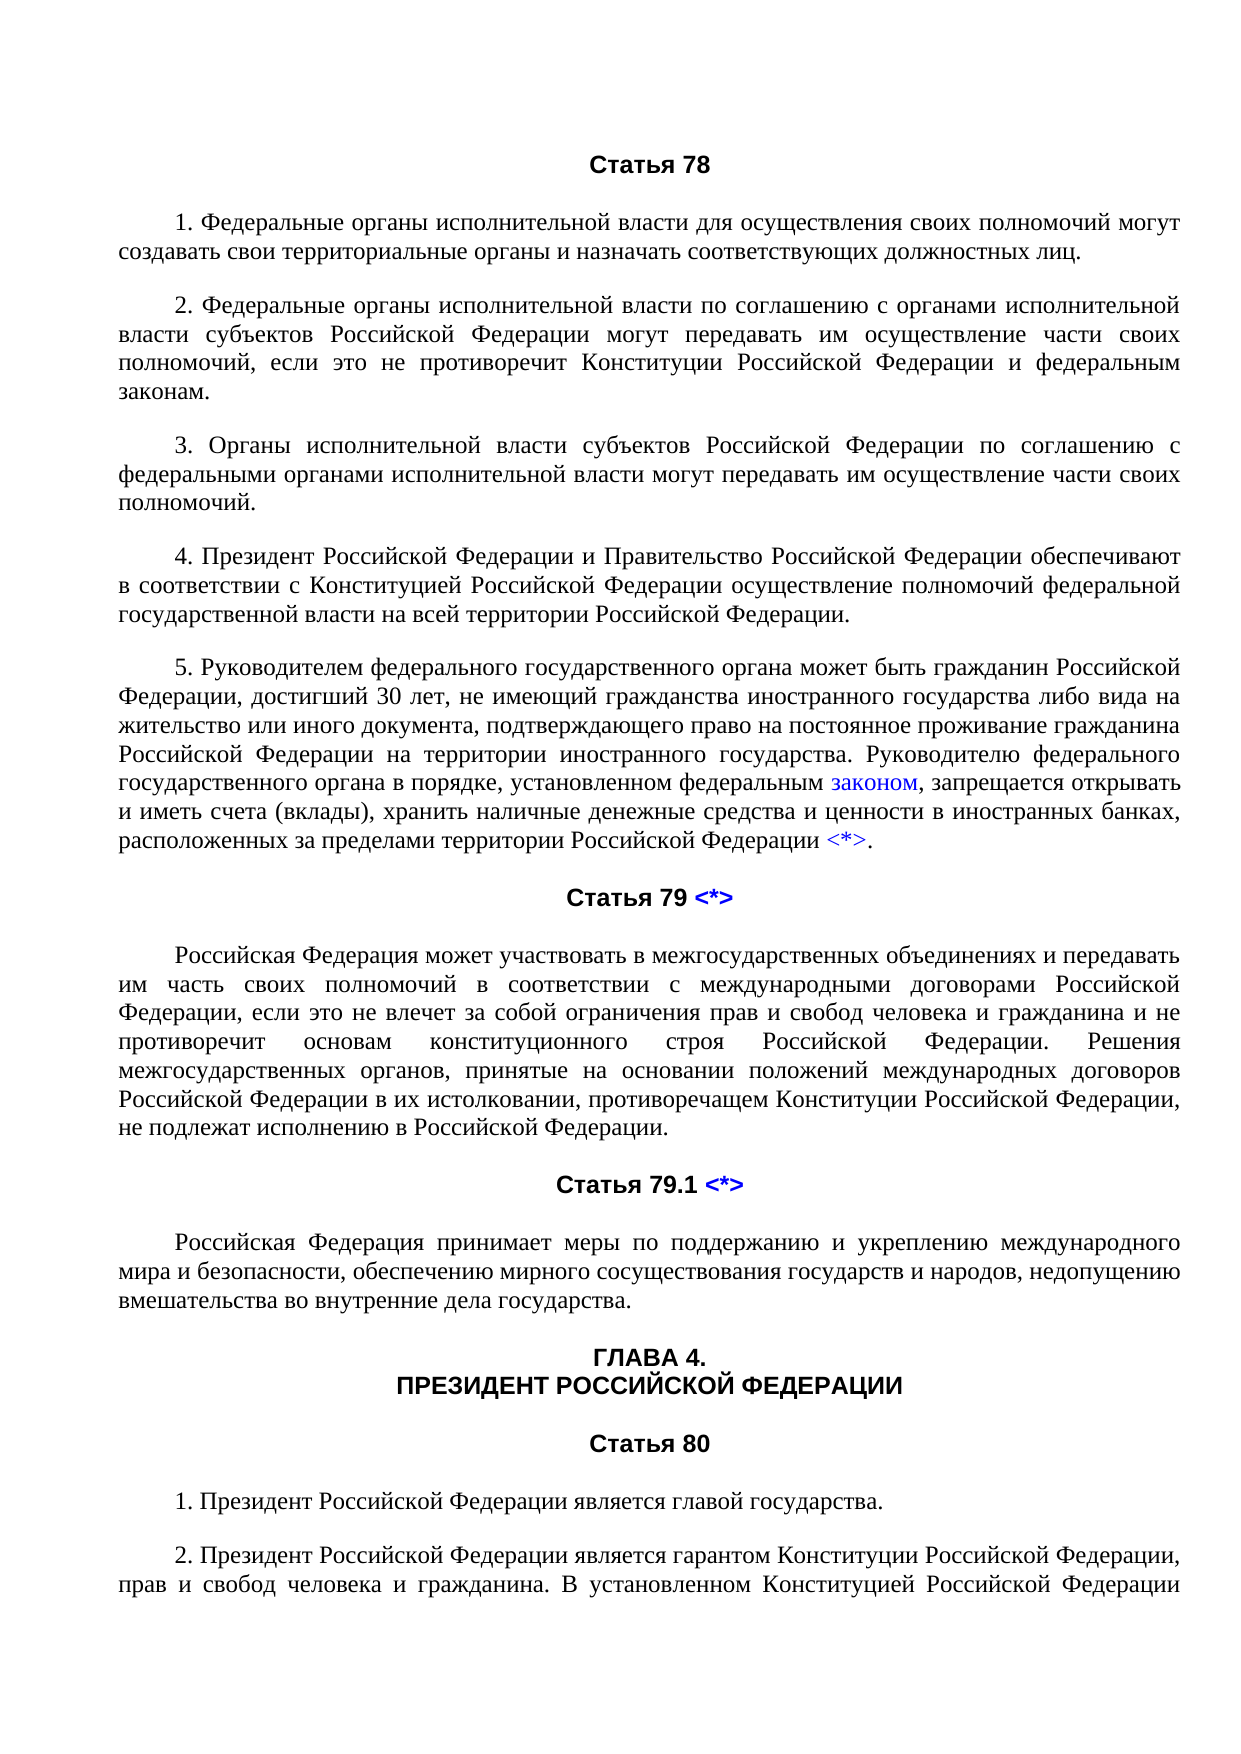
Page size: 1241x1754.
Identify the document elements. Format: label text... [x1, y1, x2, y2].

text Российская Федерация принимает меры по поддержанию и укреплению международного мира и безопасности, обеспечению мирного сосуществования государств и народов, недопущению вмешательства во внутренние дела государства. [118, 1227, 1181, 1314]
title Статья 78 [118, 150, 1181, 179]
text 3. Органы исполнительной власти субъектов Российской Федерации по соглашению с федеральными органами исполнительной власти могут передавать им осуществление части своих полномочий. [118, 430, 1181, 516]
title ГЛАВА 4. [118, 1342, 1181, 1371]
text Российская Федерация может участвовать в межгосударственных объединениях и передавать им часть своих полномочий в соответствии с международными договорами Российской Федерации, если это не влечет за собой ограничения прав и свобод человека и гражданина и не противоречит основам конституционного строя Российской Федерации. Решения межгосударственных органов, принятые на основании положений международных договоров Российской Федерации в их истолковании, противоречащем Конституции Российской Федерации, не подлежат исполнению в Российской Федерации. [118, 940, 1181, 1141]
title Статья 79 <*> [118, 882, 1181, 911]
title ПРЕЗИДЕНТ РОССИЙСКОЙ ФЕДЕРАЦИИ [118, 1371, 1181, 1400]
title Статья 79.1 <*> [118, 1170, 1181, 1199]
text 1. Президент Российской Федерации является главой государства. [118, 1486, 1181, 1515]
text 1. Федеральные органы исполнительной власти для осуществления своих полномочий могут создавать свои территориальные органы и назначать соответствующих должностных лиц. [118, 207, 1181, 265]
text 2. Федеральные органы исполнительной власти по соглашению с органами исполнительной власти субъектов Российской Федерации могут передавать им осуществление части своих полномочий, если это не противоречит Конституции Российской Федерации и федеральным законам. [118, 290, 1181, 405]
text 5. Руководителем федерального государственного органа может быть гражданин Российской Федерации, достигший 30 лет, не имеющий гражданства иностранного государства либо вида на жительство или иного документа, подтверждающего право на постоянное проживание гражданина Российской Федерации на территории иностранного государства. Руководителю федерального государственного органа в порядке, установленном федеральным законом, запрещается открывать и иметь счета (вклады), хранить наличные денежные средства и ценности в иностранных банках, расположенных за пределами территории Российской Федерации <*>. [118, 652, 1181, 854]
title Статья 80 [118, 1429, 1181, 1457]
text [118, 1540, 1181, 1597]
text 4. Президент Российской Федерации и Правительство Российской Федерации обеспечивают в соответствии с Конституцией Российской Федерации осуществление полномочий федеральной государственной власти на всей территории Российской Федерации. [118, 541, 1181, 627]
